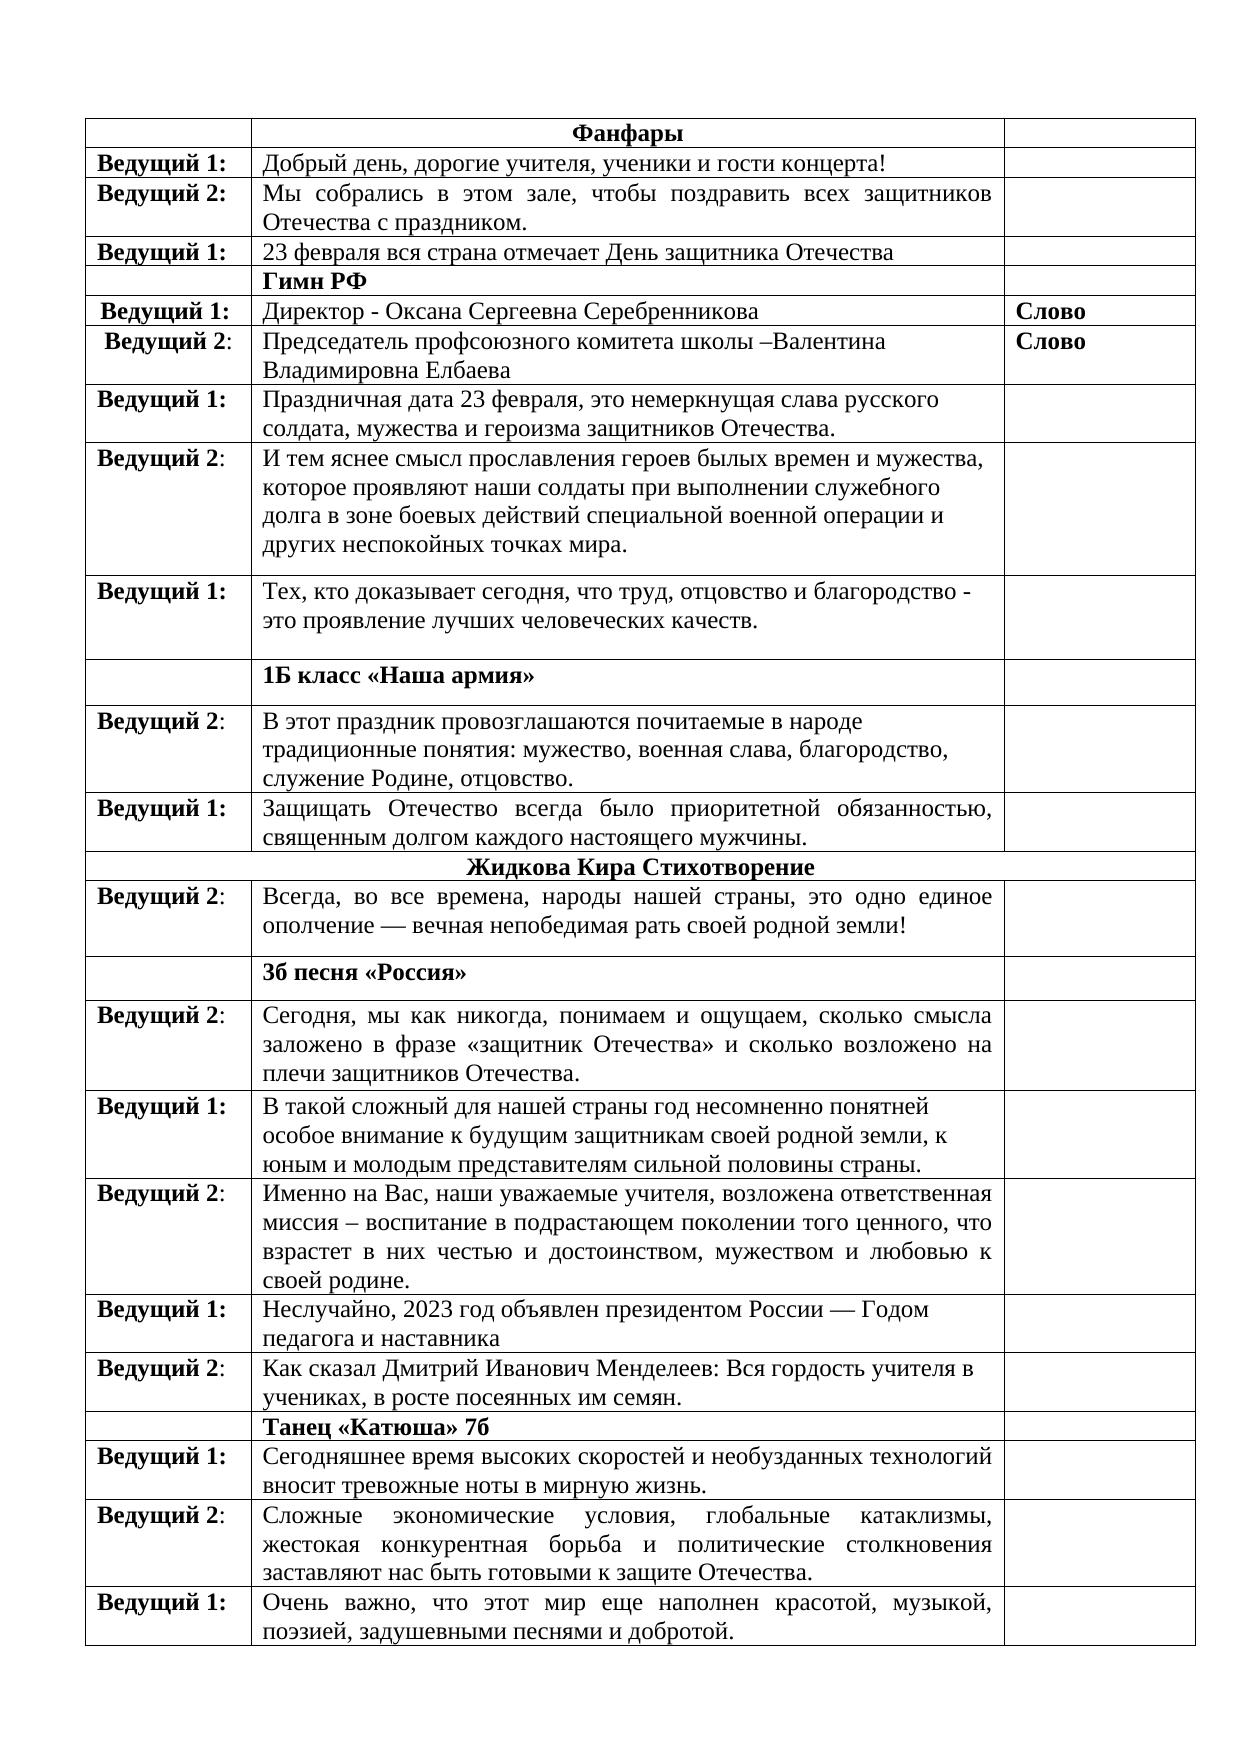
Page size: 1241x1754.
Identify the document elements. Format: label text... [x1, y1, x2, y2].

table_cell Председатель профсоюзного комитета школы –Валентина Владимировна Елбаева [252, 326, 1004, 383]
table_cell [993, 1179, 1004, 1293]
table_cell Сегодняшнее время высоких скоростей и необузданных технологий вносит тревожные ноты в мирную жизнь. [252, 1441, 1004, 1499]
table_cell Очень важно, что этот мир еще наполнен красотой, музыкой, поэзией, задушевными песнями и добротой. [252, 1587, 1004, 1645]
table_cell [1005, 881, 1195, 956]
table_cell Сложные экономические условия, глобальные катаклизмы, жестокая конкурентная борьба и политические столкновения заставляют нас быть готовыми к защите Отечества. [252, 1500, 1004, 1586]
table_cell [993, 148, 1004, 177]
table_cell Как сказал Дмитрий Иванович Менделеев: Вся гордость учителя в учениках, в росте посеянных им семян. [252, 1353, 1004, 1411]
table_cell Неслучайно, 2023 год объявлен президентом России — Годом педагога и наставника [252, 1295, 1004, 1352]
table_cell 1Б класс «Наша армия» [252, 660, 1004, 705]
table_cell Ведущий 2: [86, 326, 251, 383]
table_cell Всегда, во все времена, народы нашей страны, это одно единое ополчение — вечная непобедимая рать своей родной земли! [252, 881, 1004, 956]
table_cell [1005, 443, 1195, 575]
table_cell Ведущий 2: [86, 1500, 251, 1586]
table_cell [86, 1412, 251, 1440]
table_cell Ведущий 2: [86, 706, 251, 792]
table_cell Ведущий 2: [86, 178, 251, 236]
table_cell Ведущий 1: [86, 1295, 251, 1352]
table_cell Слово [1005, 296, 1195, 325]
table_cell [86, 660, 251, 705]
table_cell [1005, 237, 1195, 265]
table_cell Ведущий 2: [86, 1179, 251, 1293]
table_cell Ведущий 1: [86, 793, 251, 851]
table_cell Ведущий 1: [86, 385, 251, 442]
table_cell Ведущий 1: [86, 1091, 251, 1177]
table_cell Слово [1005, 326, 1195, 383]
table_cell [1005, 793, 1195, 851]
table_cell [1005, 1587, 1195, 1645]
table_cell Директор - Оксана Сергеевна Серебренникова [252, 296, 1004, 325]
table_cell Ведущий 1: [86, 296, 251, 325]
table_cell [1005, 576, 1195, 659]
table_cell [1005, 1353, 1195, 1411]
table_cell Праздничная дата 23 февраля, это немеркнущая слава русского солдата, мужества и героизма защитников Отечества. [252, 385, 1004, 442]
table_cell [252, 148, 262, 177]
table_cell [1005, 1412, 1195, 1440]
table_cell Ведущий 1: [86, 1587, 251, 1645]
table_cell Ведущий 1: [86, 237, 251, 265]
table_cell [86, 957, 251, 999]
table_cell Сегодня, мы как никогда, понимаем и ощущаем, сколько смысла заложено в фразе «защитник Отечества» и сколько возложено на плечи защитников Отечества. [252, 1001, 1004, 1090]
table_cell 23 февраля вся страна отмечает День защитника Отечества [252, 237, 1004, 265]
table_cell Гимн РФ [252, 266, 1004, 295]
table_cell [1005, 957, 1195, 999]
table_cell Тех, кто доказывает сегодня, что труд, отцовство и благородство - это проявление лучших человеческих качеств. [252, 576, 1004, 659]
table_cell [1005, 1091, 1195, 1177]
table_cell Ведущий 2: [86, 1353, 251, 1411]
table_cell [1005, 1500, 1195, 1586]
table_header [1005, 119, 1195, 147]
table_cell [86, 266, 251, 295]
table_cell [1005, 148, 1195, 177]
table_cell В такой сложный для нашей страны год несомненно понятней особое внимание к будущим защитникам своей родной земли, к юным и молодым представителям сильной половины страны. [252, 1091, 1004, 1177]
table_cell Ведущий 2: [86, 1001, 251, 1090]
table_cell [1005, 266, 1195, 295]
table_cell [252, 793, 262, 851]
table_cell Танец «Катюша» 7б [252, 1412, 1004, 1440]
table_cell [1005, 1179, 1195, 1293]
table_cell [1005, 1295, 1195, 1352]
table_cell [1005, 706, 1195, 792]
table_cell Ведущий 1: [86, 576, 251, 659]
table_cell И тем яснее смысл прославления героев былых времен и мужества, которое проявляют наши солдаты при выполнении служебного долга в зоне боевых действий специальной военной операции и других неспокойных точках мира. [252, 443, 1004, 575]
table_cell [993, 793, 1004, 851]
table_header [86, 119, 251, 147]
table_cell В этот праздник провозглашаются почитаемые в народе традиционные понятия: мужество, военная слава, благородство, служение Родине, отцовство. [252, 706, 1004, 792]
table_cell Ведущий 1: [86, 148, 251, 177]
table_cell Мы собрались в этом зале, чтобы поздравить всех защитников Отечества с праздником. [252, 178, 1004, 236]
table_cell [1005, 1441, 1195, 1499]
table_cell Ведущий 2: [86, 443, 251, 575]
table_cell [1005, 1001, 1195, 1090]
table_cell Ведущий 2: [86, 881, 251, 956]
table_cell [1005, 660, 1195, 705]
table_cell Жидкова Кира Стихотворение [86, 852, 1195, 880]
table_cell [1005, 385, 1195, 442]
table_cell Ведущий 1: [86, 1441, 251, 1499]
table_cell 3б песня «Россия» [252, 957, 1004, 999]
table_cell [1005, 178, 1195, 236]
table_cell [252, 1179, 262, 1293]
